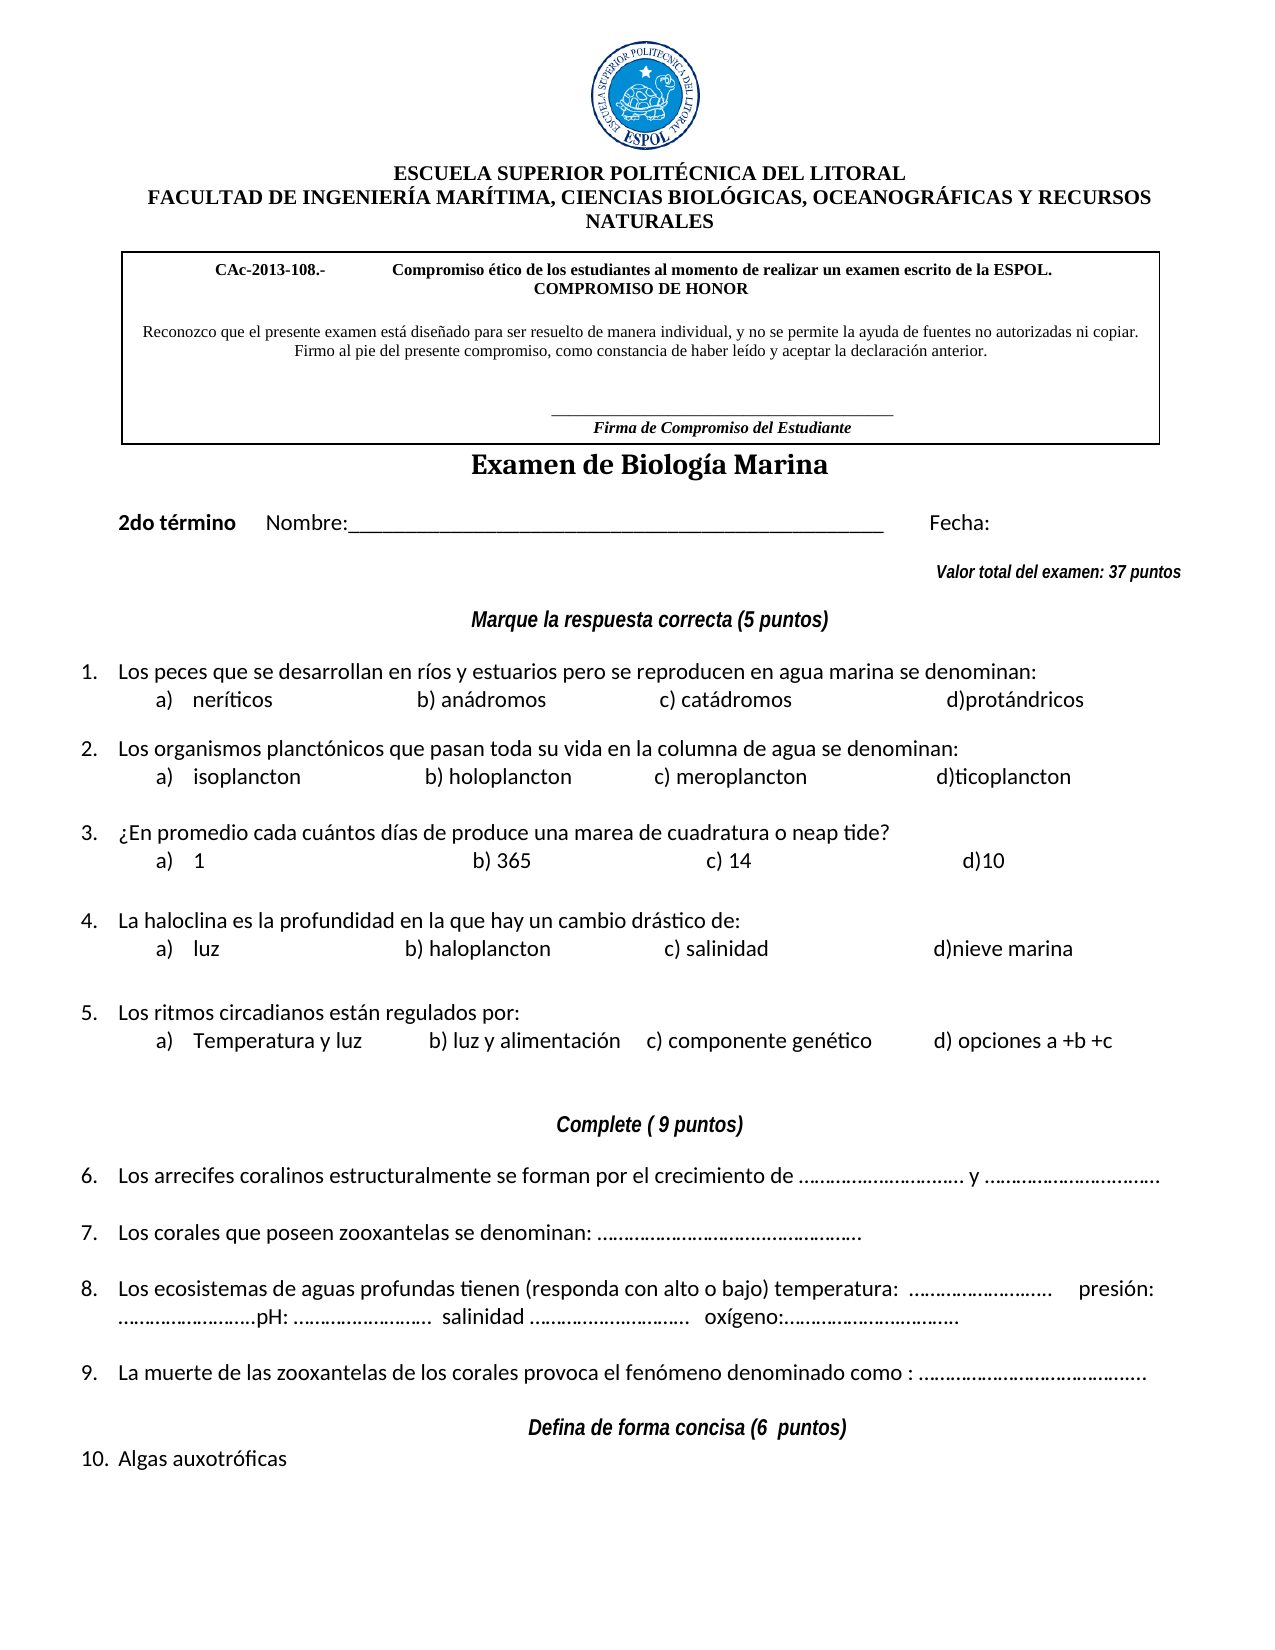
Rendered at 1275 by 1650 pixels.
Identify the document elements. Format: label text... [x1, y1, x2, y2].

list isoplancton b) holoplancton c) meroplancton d)ticoplancton [156, 762, 1181, 790]
list luz b) haloplancton c) salinidad d)nieve marina [156, 934, 1181, 962]
list La haloclina es la profundidad en la que hay un cambio drástico de: [81, 906, 1181, 934]
text Valor total del examen: 37 puntos [118, 561, 1181, 582]
text 2do término Nombre:_______________________________________________ Fecha: [118, 508, 1181, 536]
list ¿En promedio cada cuántos días de produce una marea de cuadratura o neap tide? [81, 818, 1181, 846]
text Examen de Biología Marina [118, 448, 1181, 482]
list neríticos b) anádromos c) catádromos d)protándricos [155, 686, 1181, 713]
list Los corales que poseen zooxantelas se denominan: …………………………..……………… [81, 1218, 1181, 1246]
text FACULTAD DE INGENIERÍA MARÍTIMA, CIENCIAS BIOLÓGICAS, OCEANOGRÁFICAS Y RECURSOS NATURALES [118, 185, 1181, 233]
list 1 b) 365 c) 14 d)10 [156, 846, 1181, 874]
picture [589, 31, 706, 157]
list Los ecosistemas de aguas profundas tienen (responda con alto o bajo) temperatura: ………………….….. presión:……………………..pH: …………..………… salinidad …………..….………… oxígeno:………………….……….. [81, 1274, 1181, 1330]
list Temperatura y luz b) luz y alimentación c) componente genético d) opciones a +b +c [156, 1027, 1181, 1054]
text Marque la respuesta correcta (5 puntos) [118, 606, 1181, 633]
list Los ritmos circadianos están regulados por: [81, 998, 1181, 1027]
list Algas auxotróficas [81, 1444, 1181, 1472]
list Defina de forma concisa (6 puntos) [193, 1414, 1181, 1440]
list Los peces que se desarrollan en ríos y estuarios pero se reproducen en agua marina se denominan: [81, 657, 1181, 686]
list Los organismos planctónicos que pasan toda su vida en la columna de agua se denominan: [81, 734, 1181, 762]
text Complete ( 9 puntos) [118, 1111, 1181, 1137]
text ESCUELA SUPERIOR POLITÉCNICA DEL LITORAL [118, 161, 1181, 185]
list La muerte de las zooxantelas de los corales provoca el fenómeno denominado como : ………………………………….... [81, 1358, 1181, 1386]
list Los arrecifes coralinos estructuralmente se forman por el crecimiento de ………….….………..… y ……………………...…… [81, 1162, 1181, 1190]
